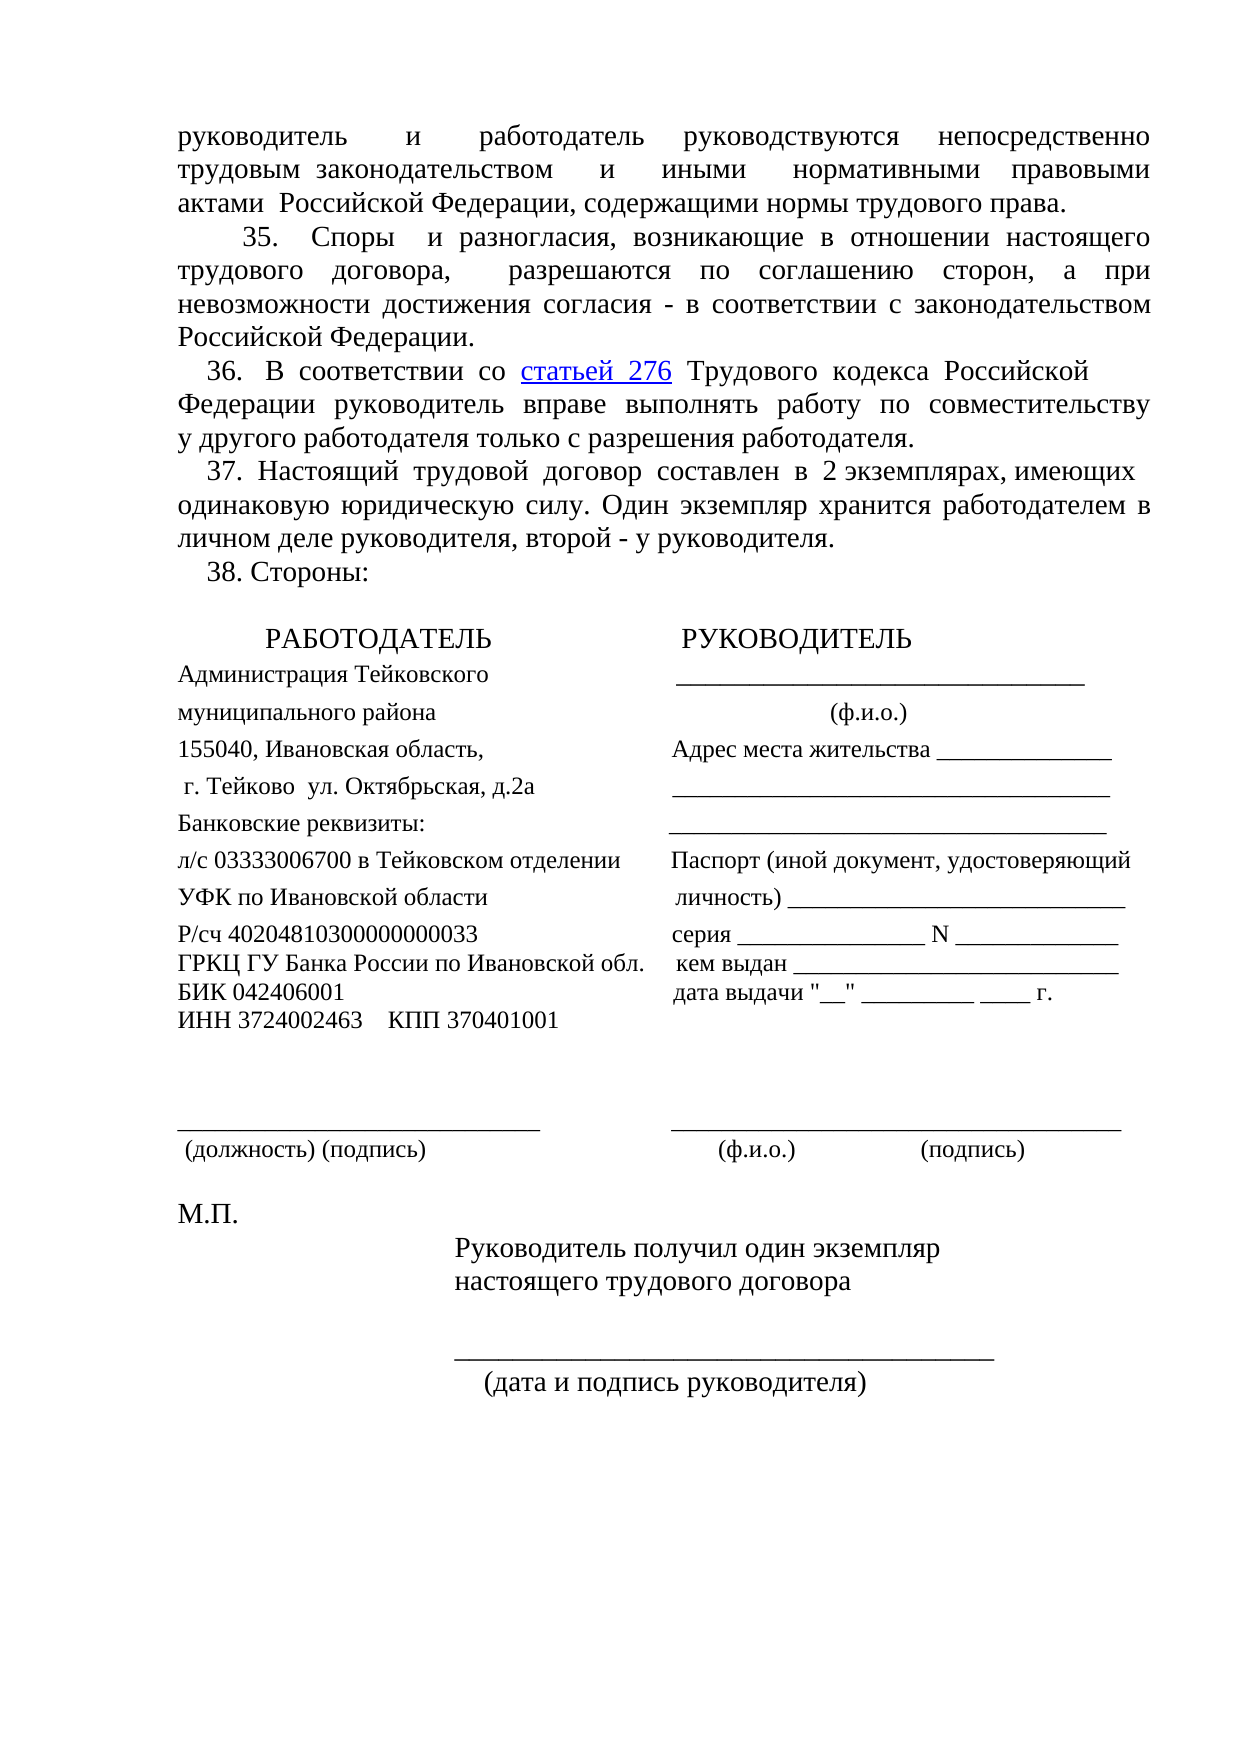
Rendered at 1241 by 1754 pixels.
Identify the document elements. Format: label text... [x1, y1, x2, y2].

text г. Тейково ул. Октябрьская, д.2а ___________________________________ [177, 771, 1152, 799]
text 35. Споры и разногласия, возникающие в отношении настоящего трудового договора, разрешаются по соглашению сторон, а при невозможности достижения согласия - в соответствии с законодательством Российской Федерации. [177, 219, 1152, 353]
text РАБОТОДАТЕЛЬ РУКОВОДИТЕЛЬ [177, 621, 1152, 655]
text Р/сч 40204810300000000033 серия _______________ N _____________ [177, 919, 1152, 948]
text _____________________________ ____________________________________ [177, 1105, 1152, 1134]
text 38. Стороны: [177, 554, 1152, 588]
text Банковские реквизиты: ___________________________________ [177, 808, 1152, 837]
text 37. Настоящий трудовой договор составлен в 2 экземплярах, имеющих [177, 453, 1152, 487]
text Федерации руководитель вправе выполнять работу по совместительству у другого работодателя только с разрешения работодателя. [177, 386, 1152, 453]
text УФК по Ивановской области личность) ___________________________ [177, 882, 1152, 911]
text Руководитель получил один экземпляр [177, 1230, 1152, 1263]
text л/с 03333006700 в Тейковском отделении Паспорт (иной документ, удостоверяющий [177, 845, 1152, 874]
text одинаковую юридическую силу. Один экземпляр хранится работодателем в личном деле руководителя, второй - у руководителя. [177, 487, 1152, 554]
text (должность) (подпись) (ф.и.о.) (подпись) [177, 1134, 1152, 1163]
text настоящего трудового договора [177, 1263, 1152, 1297]
text руководитель и работодатель руководствуются непосредственно трудовым законодательством и иными нормативными правовыми актами Российской Федерации, содержащими нормы трудового права. [177, 118, 1152, 219]
text 155040, Ивановская область, Адрес места жительства ______________ [177, 734, 1152, 762]
text ГРКЦ ГУ Банка России по Ивановской обл. кем выдан __________________________ [177, 948, 1152, 977]
text муниципального района (ф.и.о.) [177, 697, 1152, 725]
text Администрация Тейковского ____________________________ [177, 655, 1152, 688]
text М.П. [177, 1196, 1152, 1230]
text ИНН 3724002463 КПП 370401001 [177, 1005, 1152, 1034]
text 36. В соответствии со статьей 276 Трудового кодекса Российской [177, 353, 1152, 386]
text _____________________________________ [177, 1330, 1152, 1364]
text БИК 042406001 дата выдачи "__" _________ ____ г. [177, 977, 1152, 1005]
text (дата и подпись руководителя) [177, 1364, 1152, 1397]
